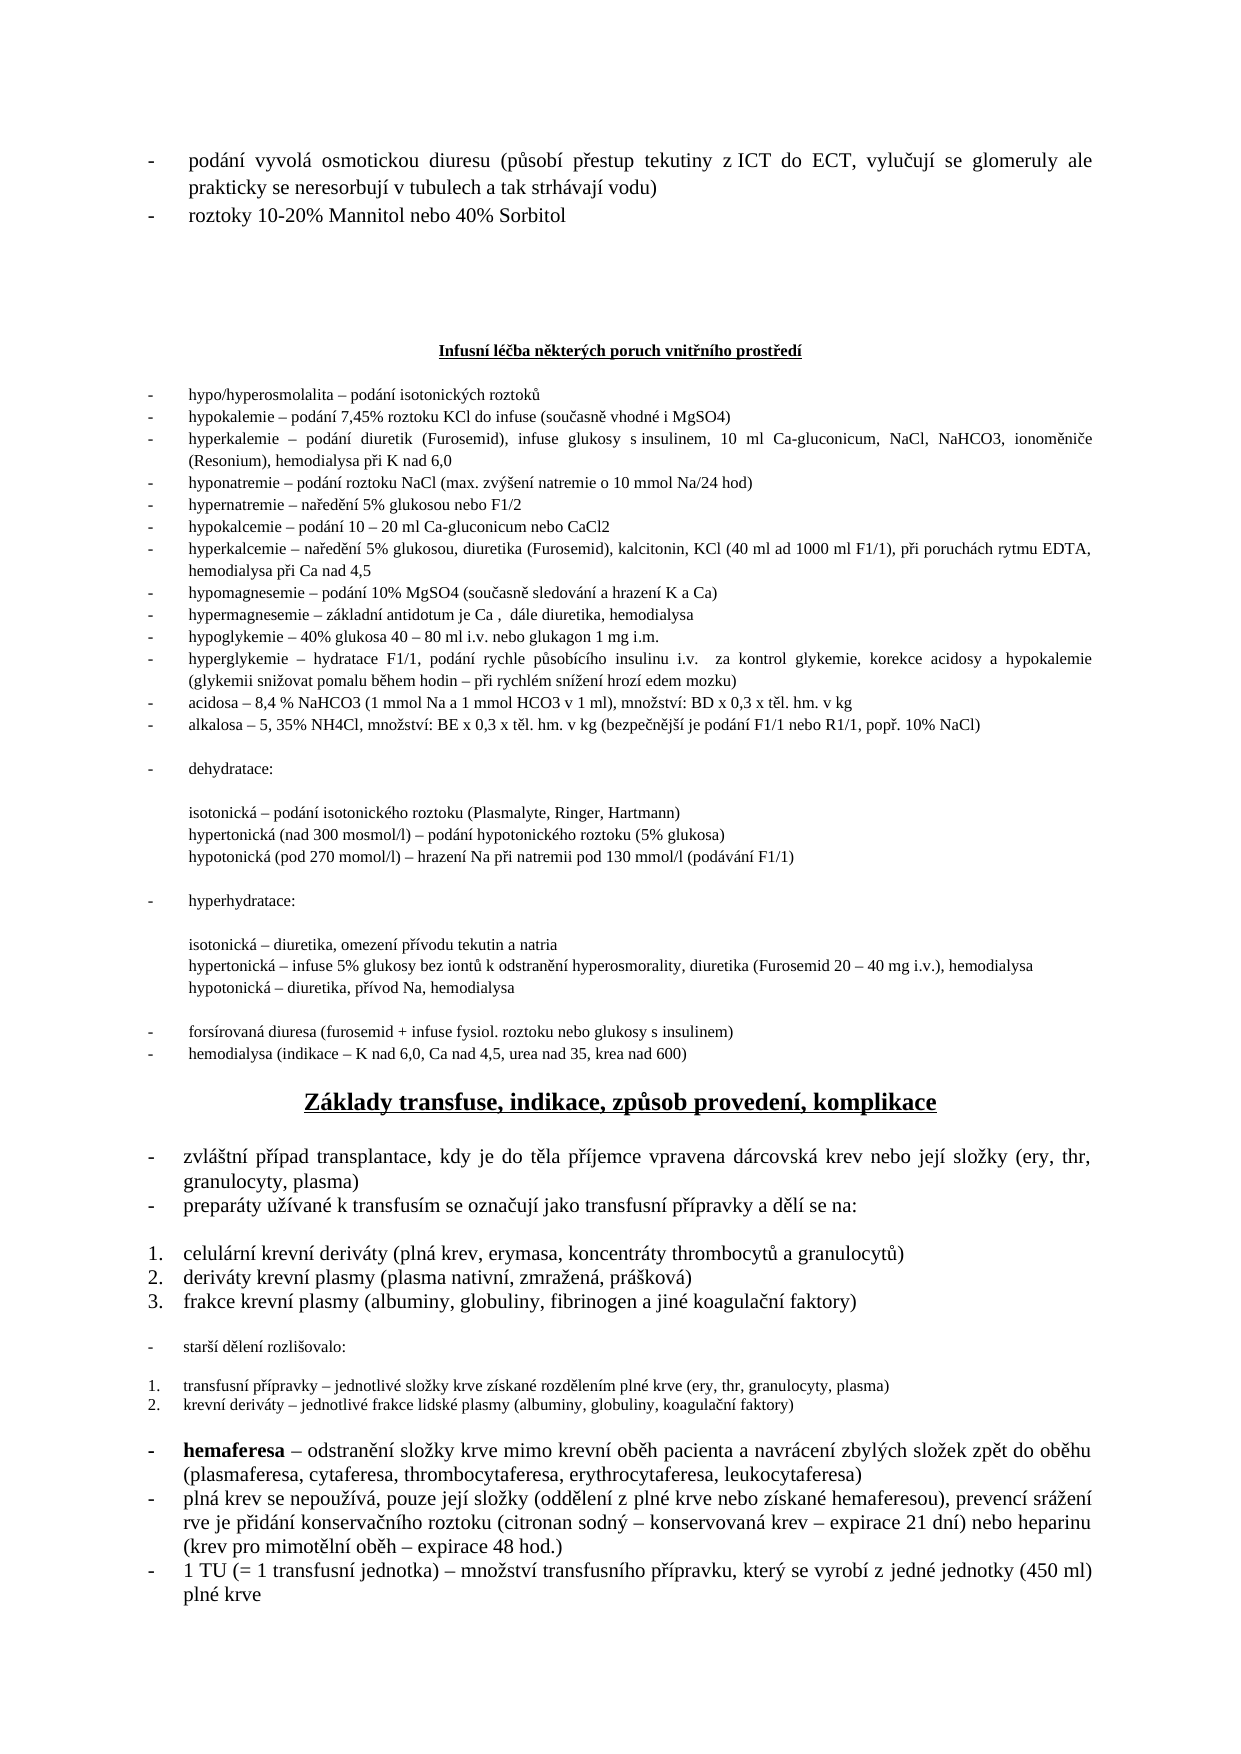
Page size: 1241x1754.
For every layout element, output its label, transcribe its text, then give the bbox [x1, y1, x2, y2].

text - hypo/hyperosmolalita – podání isotonických roztoků [148, 385, 1093, 404]
text - hemodialysa (indikace – K nad 6,0, Ca nad 4,5, urea nad 35, krea nad 600) [148, 1044, 1093, 1063]
text Infusní léčba některých poruch vnitřního prostředí [148, 341, 1093, 360]
text - plná krev se nepoužívá, pouze její složky (oddělení z plné krve nebo získané hemaferesou), prevencí srážení rve je přidání konservačního roztoku (citronan sodný – konservovaná krev – expirace 21 dní) nebo heparinu (krev pro mimotělní oběh – expirace 48 hod.) [148, 1486, 1093, 1558]
text - alkalosa – 5, 35% NH4Cl, množství: BE x 0,3 x těl. hm. v kg (bezpečnější je podání F1/1 nebo R1/1, popř. 10% NaCl) [148, 714, 1093, 734]
text 3. frakce krevní plasmy (albuminy, globuliny, fibrinogen a jiné koagulační faktory) [148, 1289, 1093, 1313]
text - starší dělení rozlišovalo: [148, 1337, 1093, 1356]
text - hypokalcemie – podání 10 – 20 ml Ca-gluconicum nebo CaCl2 [148, 517, 1093, 536]
text - forsírovaná diuresa (furosemid + infuse fysiol. roztoku nebo glukosy s insulinem) [148, 1022, 1093, 1041]
text 1. transfusní přípravky – jednotlivé složky krve získané rozdělením plné krve (ery, thr, granulocyty, plasma) [148, 1375, 1093, 1394]
text hypotonická (pod 270 momol/l) – hrazení Na při natremii pod 130 mmol/l (podávání F1/1) [148, 846, 1093, 866]
text - hyperhydratace: [148, 890, 1093, 909]
text - 1 TU (= 1 transfusní jednotka) – množství transfusního přípravku, který se vyrobí z jedné jednotky (450 ml) plné krve [148, 1558, 1093, 1606]
text - hyperglykemie – hydratace F1/1, podání rychle působícího insulinu i.v. za kontrol glykemie, korekce acidosy a hypokalemie (glykemii snižovat pomalu během hodin – při rychlém snížení hrozí edem mozku) [148, 648, 1093, 690]
text 2. deriváty krevní plasmy (plasma nativní, zmražená, prášková) [148, 1265, 1093, 1289]
text - hypokalemie – podání 7,45% roztoku KCl do infuse (současně vhodné i MgSO4) [148, 407, 1093, 426]
text isotonická – diuretika, omezení přívodu tekutin a natria [148, 934, 1093, 953]
text - zvláštní případ transplantace, kdy je do těla příjemce vpravena dárcovská krev nebo její složky (ery, thr, granulocyty, plasma) [148, 1144, 1093, 1193]
text - preparáty užívané k transfusím se označují jako transfusní přípravky a dělí se na: [148, 1193, 1093, 1217]
text - hyponatremie – podání roztoku NaCl (max. zvýšení natremie o 10 mmol Na/24 hod) [148, 473, 1093, 492]
text - hyperkalcemie – naředění 5% glukosou, diuretika (Furosemid), kalcitonin, KCl (40 ml ad 1000 ml F1/1), při poruchách rytmu EDTA, hemodialysa při Ca nad 4,5 [148, 539, 1093, 580]
text Základy transfuse, indikace, způsob provedení, komplikace [148, 1087, 1093, 1116]
text - acidosa – 8,4 % NaHCO3 (1 mmol Na a 1 mmol HCO3 v 1 ml), množství: BD x 0,3 x těl. hm. v kg [148, 692, 1093, 712]
text - podání vyvolá osmotickou diuresu (působí přestup tekutiny z ICT do ECT, vylučují se glomeruly ale prakticky se neresorbují v tubulech a tak strhávají vodu) [148, 148, 1093, 199]
text 1. celulární krevní deriváty (plná krev, erymasa, koncentráty thrombocytů a granulocytů) [148, 1241, 1093, 1265]
text hypertonická (nad 300 mosmol/l) – podání hypotonického roztoku (5% glukosa) [148, 824, 1093, 843]
text - roztoky 10-20% Mannitol nebo 40% Sorbitol [148, 203, 1093, 227]
text hypotonická – diuretika, přívod Na, hemodialysa [148, 978, 1093, 997]
text - hypernatremie – naředění 5% glukosou nebo F1/2 [148, 495, 1093, 514]
text - hypermagnesemie – základní antidotum je Ca , dále diuretika, hemodialysa [148, 604, 1093, 624]
text hypertonická – infuse 5% glukosy bez iontů k odstranění hyperosmorality, diuretika (Furosemid 20 – 40 mg i.v.), hemodialysa [148, 956, 1093, 975]
text isotonická – podání isotonického roztoku (Plasmalyte, Ringer, Hartmann) [148, 802, 1093, 822]
text - dehydratace: [148, 758, 1093, 778]
text - hyperkalemie – podání diuretik (Furosemid), infuse glukosy s insulinem, 10 ml Ca-gluconicum, NaCl, NaHCO3, ionoměniče (Resonium), hemodialysa při K nad 6,0 [148, 429, 1093, 470]
text - hemaferesa – odstranění složky krve mimo krevní oběh pacienta a navrácení zbylých složek zpět do oběhu (plasmaferesa, cytaferesa, thrombocytaferesa, erythrocytaferesa, leukocytaferesa) [148, 1438, 1093, 1486]
text - hypoglykemie – 40% glukosa 40 – 80 ml i.v. nebo glukagon 1 mg i.m. [148, 627, 1093, 646]
text - hypomagnesemie – podání 10% MgSO4 (současně sledování a hrazení K a Ca) [148, 583, 1093, 602]
text 2. krevní deriváty – jednotlivé frakce lidské plasmy (albuminy, globuliny, koagulační faktory) [148, 1394, 1093, 1414]
